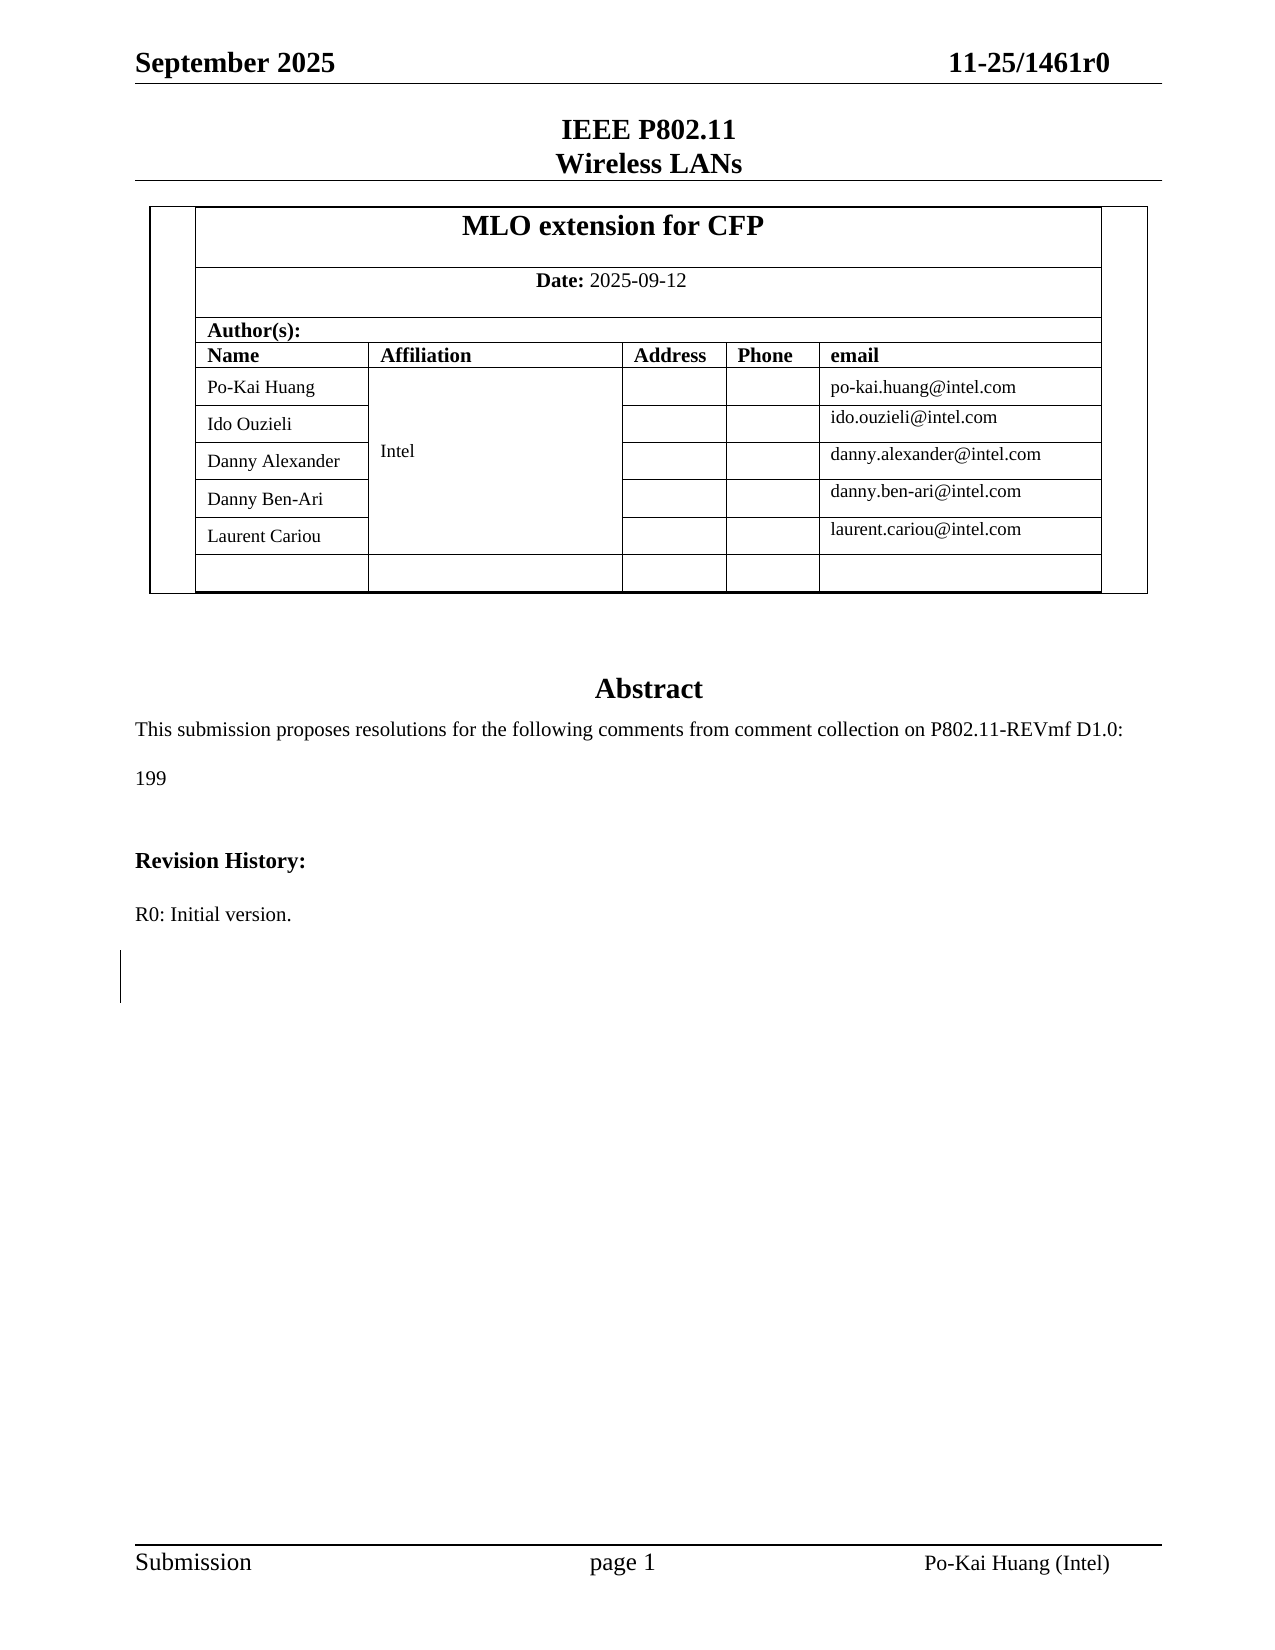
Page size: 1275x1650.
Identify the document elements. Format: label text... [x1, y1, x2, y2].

table_header [623, 518, 726, 554]
table_header [820, 368, 1101, 405]
table_header [369, 368, 622, 554]
table_header [196, 268, 1101, 317]
table_header [196, 318, 1101, 342]
table_header [196, 368, 368, 405]
table_header [196, 443, 368, 479]
table_header [623, 368, 726, 405]
text Revision History: [135, 847, 1162, 873]
table_header [623, 343, 726, 367]
table_header [727, 555, 819, 591]
table_header [623, 555, 726, 591]
table_header [727, 480, 819, 517]
table_header [820, 555, 1101, 591]
table_header [196, 208, 1101, 267]
table_header [623, 443, 726, 479]
table_header [727, 368, 819, 405]
table_header [196, 343, 368, 367]
table_header [820, 406, 1101, 442]
table_header [369, 343, 622, 367]
table_header [727, 443, 819, 479]
table_header [369, 555, 622, 591]
text R0: Initial version. [135, 902, 1162, 926]
text 199 [135, 766, 1162, 789]
table_header [151, 207, 195, 593]
table_header [820, 518, 1101, 554]
table_header [820, 480, 1101, 517]
table_header [196, 480, 368, 517]
table_header [1102, 207, 1147, 593]
text IEEE P802.11 Wireless LANs [135, 112, 1162, 180]
table_header [623, 480, 726, 517]
table_header [623, 406, 726, 442]
table_header [196, 406, 368, 442]
table_header [820, 343, 1101, 367]
text This submission proposes resolutions for the following comments from comment collection on P802.11-REVmf D1.0: [135, 717, 1162, 741]
table_header [196, 555, 368, 591]
table_header [196, 518, 368, 554]
table_header [727, 406, 819, 442]
table_header [820, 443, 1101, 479]
text Abstract [135, 671, 1162, 705]
table_header [727, 343, 819, 367]
table_header [727, 518, 819, 554]
